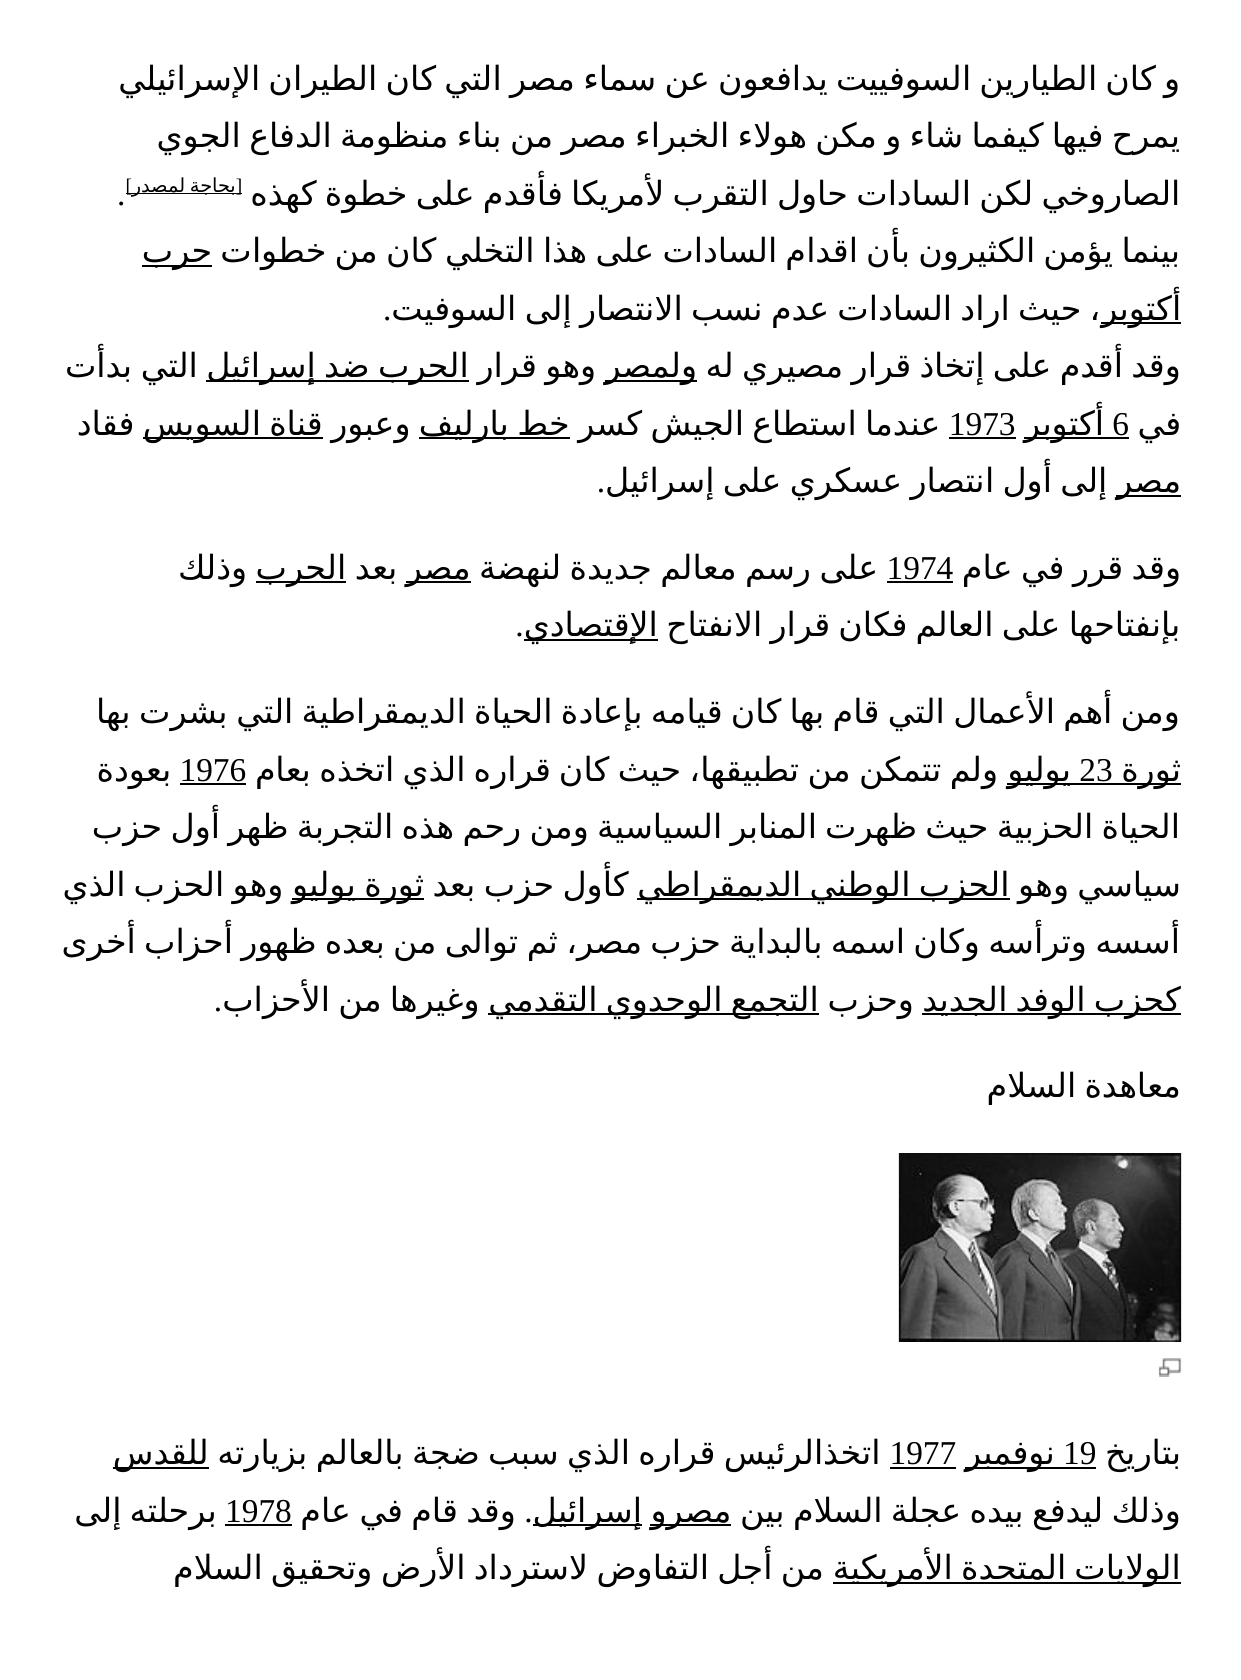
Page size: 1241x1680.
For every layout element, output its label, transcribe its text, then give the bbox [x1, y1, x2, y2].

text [59, 59, 1181, 500]
text معاهدة السلام [59, 1067, 1181, 1105]
text وقد قرر في عام 1974 على رسم معالم جديدة لنهضة مصر بعد الحرب وذلك بإنفتاحها على العالم فكان قرار الانفتاح الإقتصادي. [59, 548, 1181, 644]
picture [898, 1153, 1182, 1342]
text ومن أهم الأعمال التي قام بها كان قيامه بإعادة الحياة الديمقراطية التي بشرت بها ثورة 23 يوليو ولم تتمكن من تطبيقها، حيث كان قراره الذي اتخذه بعام 1976 بعودة الحياة الحزبية حيث ظهرت المنابر السياسية ومن رحم هذه التجربة ظهر أول حزب سياسي وهو الحزب الوطني الديمقراطي كأول حزب بعد ثورة يوليو وهو الحزب الذي أسسه وترأسه وكان اسمه بالبداية حزب مصر، ثم توالى من بعده ظهور أحزاب أخرى كحزب الوفد الجديد وحزب التجمع الوحدوي التقدمي وغيرها من الأحزاب. [59, 692, 1181, 1018]
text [59, 1433, 1181, 1587]
picture [1158, 1358, 1182, 1377]
